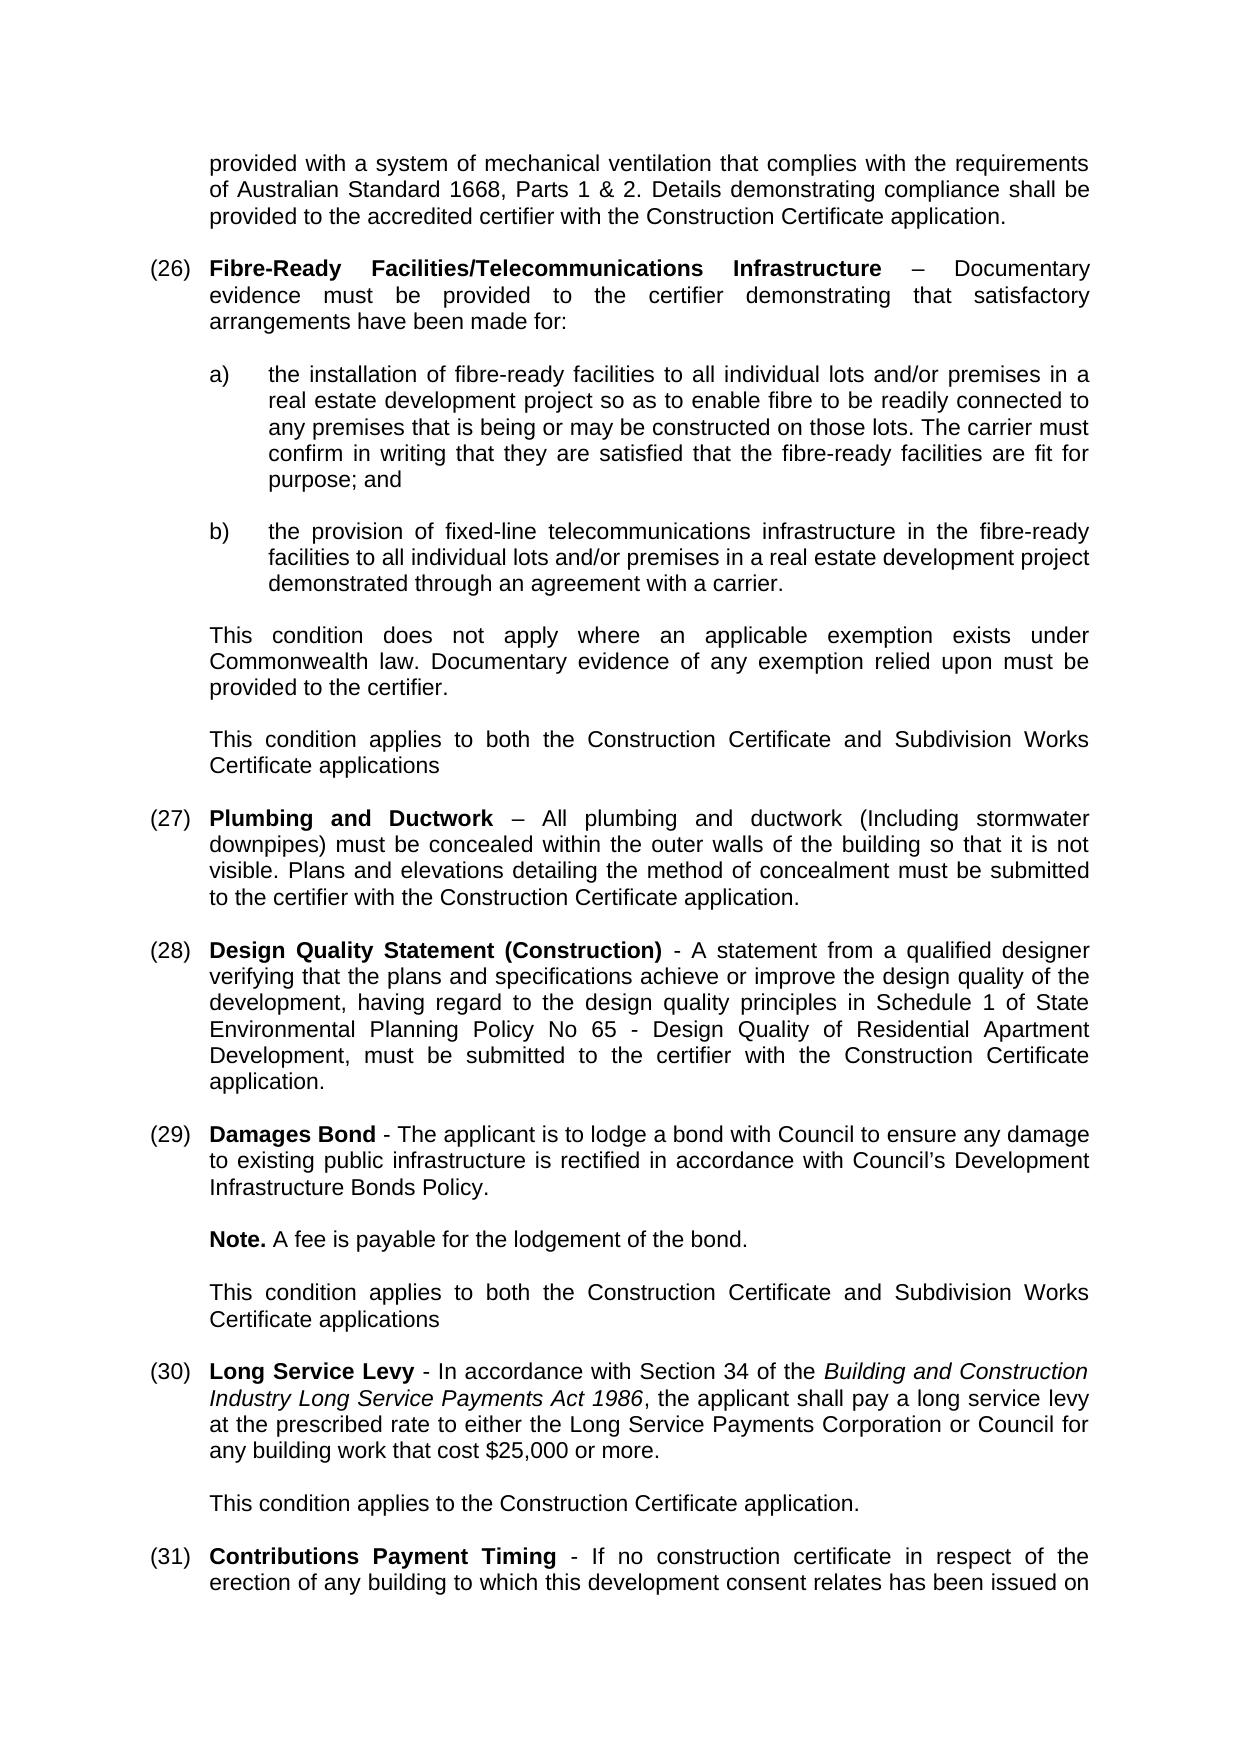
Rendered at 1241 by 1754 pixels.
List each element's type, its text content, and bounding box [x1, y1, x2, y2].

text (28) Design Quality Statement (Construction) - A statement from a qualified designer verifying that the plans and specifications achieve or improve the design quality of the development, having regard to the design quality principles in Schedule 1 of State Environmental Planning Policy No 65 - Design Quality of Residential Apartment Development, must be submitted to the certifier with the Construction Certificate application. [150, 937, 1090, 1095]
text This condition applies to both the Construction Certificate and Subdivision Works Certificate applications [209, 1279, 1090, 1332]
list the installation of fibre-ready facilities to all individual lots and/or premises in a real estate development project so as to enable fibre to be readily connected to any premises that is being or may be constructed on those lots. The carrier must confirm in writing that they are satisfied that the fibre-ready facilities are fit for purpose; and [209, 361, 1090, 493]
text (30) Long Service Levy - In accordance with Section 34 of the Building and Construction Industry Long Service Payments Act 1986, the applicant shall pay a long service levy at the prescribed rate to either the Long Service Payments Corporation or Council for any building work that cost $25,000 or more. [150, 1358, 1090, 1464]
text This condition applies to the Construction Certificate application. [209, 1490, 1090, 1516]
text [150, 150, 1090, 229]
text (29) Damages Bond - The applicant is to lodge a bond with Council to ensure any damage to existing public infrastructure is rectified in accordance with Council’s Development Infrastructure Bonds Policy. [150, 1121, 1090, 1200]
text This condition applies to both the Construction Certificate and Subdivision Works Certificate applications [209, 726, 1090, 778]
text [150, 1543, 1090, 1595]
text (26) Fibre-Ready Facilities/Telecommunications Infrastructure – Documentary evidence must be provided to the certifier demonstrating that satisfactory arrangements have been made for: [150, 255, 1090, 334]
text Note. A fee is payable for the lodgement of the bond. [209, 1226, 1090, 1253]
list the provision of fixed-line telecommunications infrastructure in the fibre-ready facilities to all individual lots and/or premises in a real estate development project demonstrated through an agreement with a carrier. [209, 518, 1090, 597]
text (27) Plumbing and Ductwork – All plumbing and ductwork (Including stormwater downpipes) must be concealed within the outer walls of the building so that it is not visible. Plans and elevations detailing the method of concealment must be submitted to the certifier with the Construction Certificate application. [150, 805, 1090, 910]
text This condition does not apply where an applicable exemption exists under Commonwealth law. Documentary evidence of any exemption relied upon must be provided to the certifier. [209, 622, 1090, 701]
